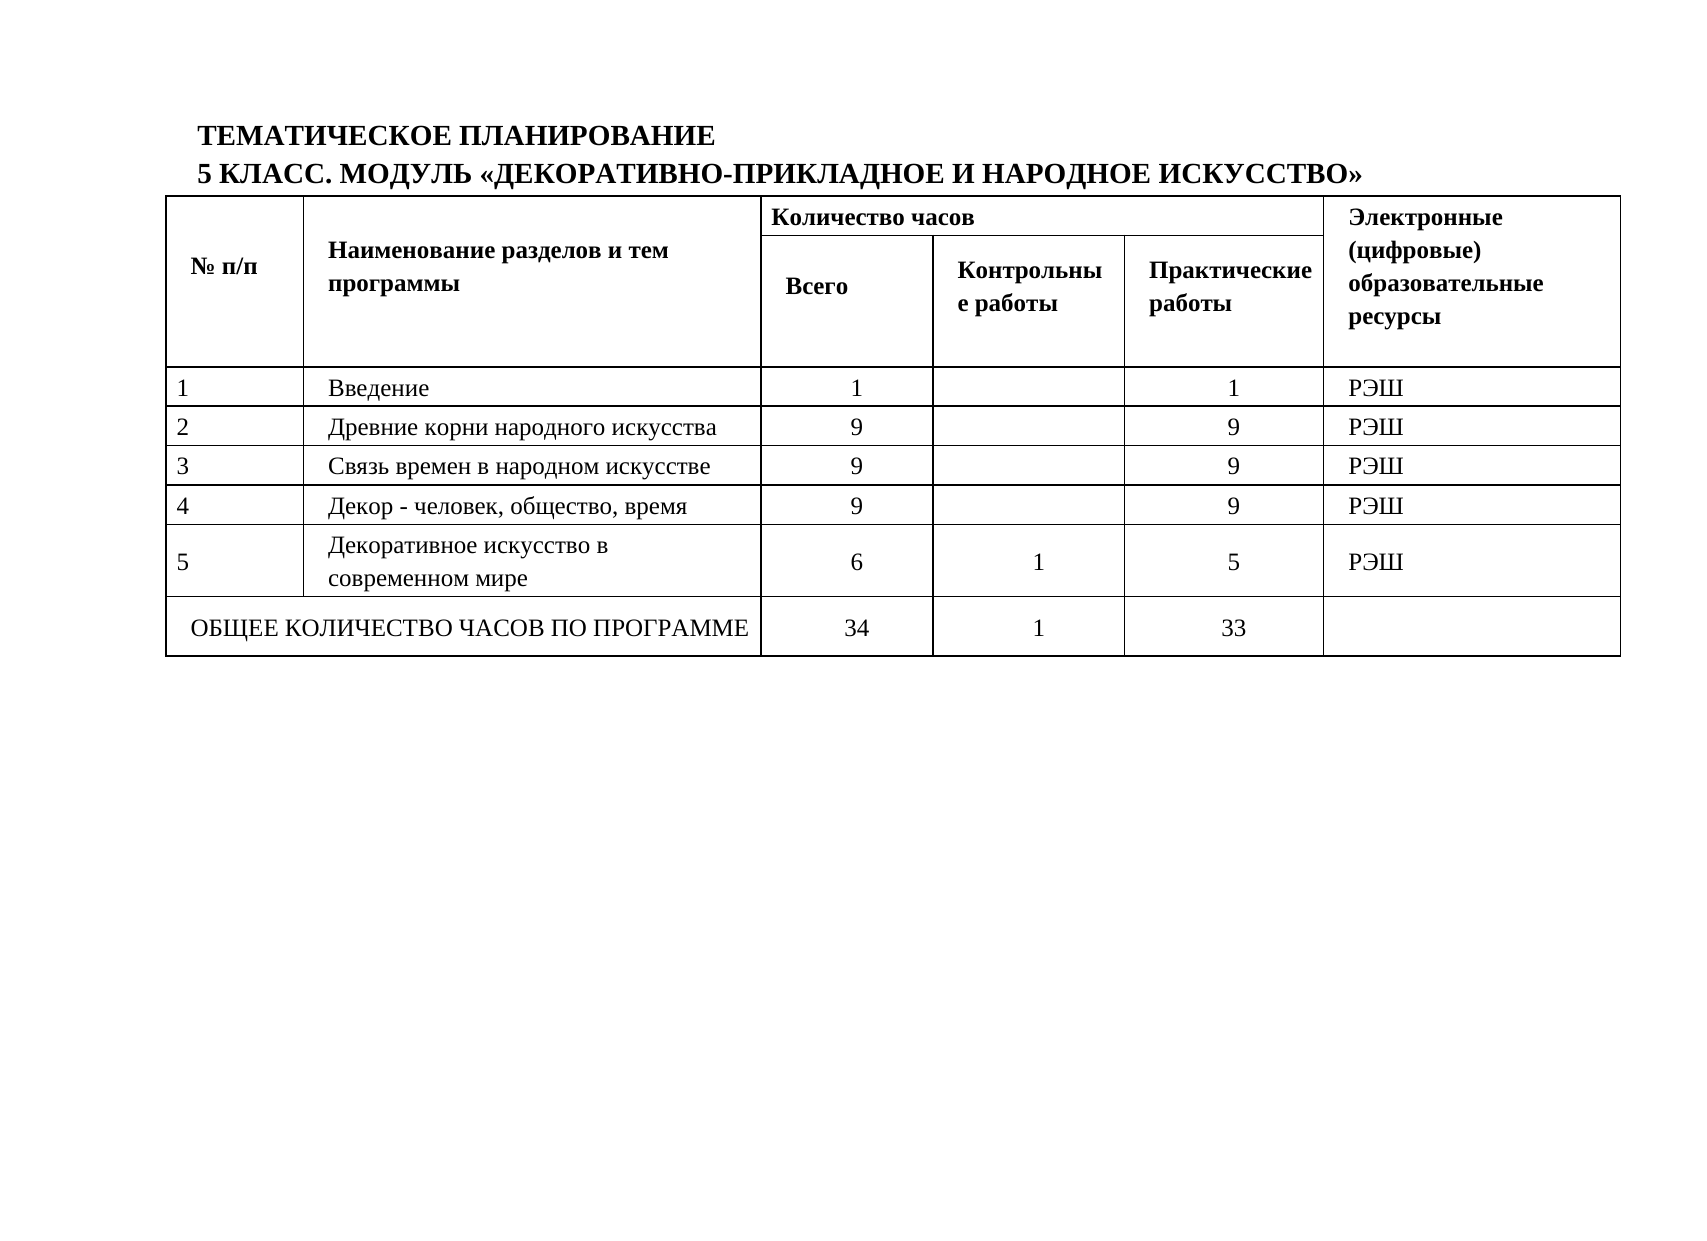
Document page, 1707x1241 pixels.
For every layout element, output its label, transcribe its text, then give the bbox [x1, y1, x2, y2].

table_cell РЭШ [1324, 368, 1620, 405]
table_cell 34 [762, 597, 932, 655]
table_cell Связь времен в народном искусстве [304, 446, 760, 484]
table_cell 9 [762, 486, 932, 523]
table_cell 1 [934, 525, 1124, 596]
table_cell 5 [167, 525, 303, 596]
table_header Количество часов [762, 197, 1323, 234]
table_cell [934, 368, 1124, 405]
table_cell 3 [167, 446, 303, 484]
table_cell 2 [167, 407, 303, 445]
table_cell 9 [1125, 486, 1323, 523]
table_cell [934, 486, 1124, 523]
table_cell 4 [167, 486, 303, 523]
table_header Наименование разделов и тем программы [304, 197, 760, 366]
table_cell [1324, 597, 1620, 655]
table_cell Древние корни народного искусства [304, 407, 760, 445]
table_cell РЭШ [1324, 525, 1620, 596]
table_cell РЭШ [1324, 407, 1620, 445]
table_cell [934, 407, 1124, 445]
table_cell РЭШ [1324, 446, 1620, 484]
table_cell 1 [934, 597, 1124, 655]
table_cell 6 [762, 525, 932, 596]
table_cell 9 [762, 407, 932, 445]
table_cell 9 [1125, 446, 1323, 484]
table_cell ОБЩЕЕ КОЛИЧЕСТВО ЧАСОВ ПО ПРОГРАММЕ [167, 597, 760, 655]
table_cell Декоративное искусство в современном мире [304, 525, 760, 596]
table_cell Декор - человек, общество, время [304, 486, 760, 523]
table_cell 1 [762, 368, 932, 405]
text ТЕМАТИЧЕСКОЕ ПЛАНИРОВАНИЕ [190, 118, 1618, 152]
table_cell 33 [1125, 597, 1323, 655]
table_cell 5 [1125, 525, 1323, 596]
table_cell 9 [1125, 407, 1323, 445]
table_header № п/п [167, 197, 303, 366]
table_cell Практические работы [1125, 236, 1323, 366]
table_cell 1 [167, 368, 303, 405]
table_header Электронные (цифровые) образовательные ресурсы [1324, 197, 1620, 366]
text 5 КЛАСС. МОДУЛЬ «ДЕКОРАТИВНО-ПРИКЛАДНОЕ И НАРОДНОЕ ИСКУССТВО» [190, 157, 1618, 190]
table_cell Контрольные работы [934, 236, 1124, 366]
table_cell Всего [762, 236, 932, 366]
table_cell [934, 446, 1124, 484]
table_cell 9 [762, 446, 932, 484]
table_cell Введение [304, 368, 760, 405]
table_cell РЭШ [1324, 486, 1620, 523]
table_cell 1 [1125, 368, 1323, 405]
